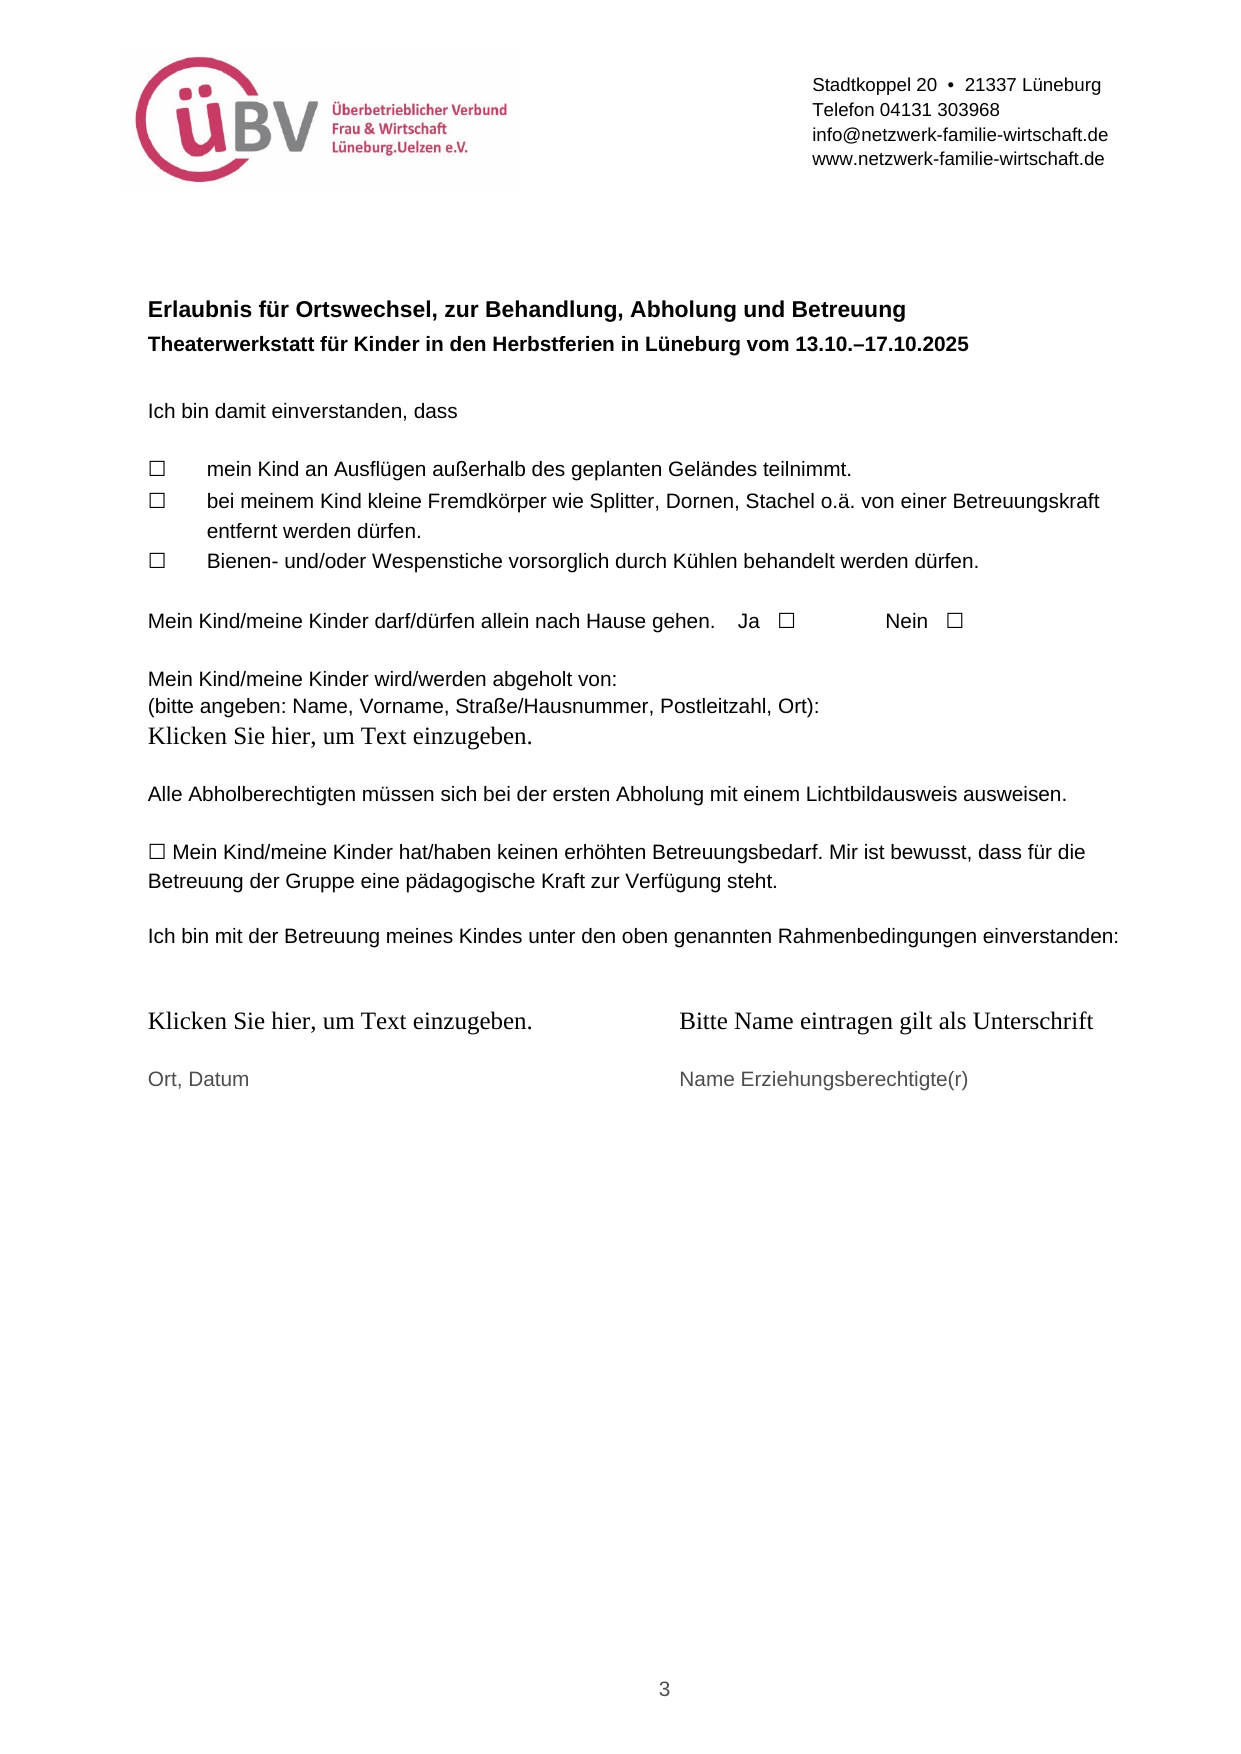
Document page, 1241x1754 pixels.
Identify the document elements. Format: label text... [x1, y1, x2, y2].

subtitle Erlaubnis für Ortswechsel, zur Behandlung, Abholung und Betreuung [148, 296, 1137, 322]
text Ich bin mit der Betreuung meines Kindes unter den oben genannten Rahmenbedingungen einverstanden: [148, 924, 1137, 948]
text Alle Abholberechtigten müssen sich bei der ersten Abholung mit einem Lichtbildausweis ausweisen. [148, 782, 1137, 806]
text Ich bin damit einverstanden, dass [148, 399, 1137, 423]
text Bienen- und/oder Wespenstiche vorsorglich durch Kühlen behandelt werden dürfen. [148, 546, 1137, 574]
text Mein Kind/meine Kinder darf/dürfen allein nach Hause gehen. Ja Nein [148, 606, 1137, 635]
subtitle Theaterwerkstatt für Kinder in den Herbstferien in Lüneburg vom 13.10.–17.10.2025 [148, 332, 1137, 356]
text Mein Kind/meine Kinder wird/werden abgeholt von: (bitte angeben: Name, Vorname, Straße/Hausnummer, Postleitzahl, Ort): [148, 666, 1137, 718]
picture [123, 47, 521, 189]
text mein Kind an Ausflügen außerhalb des geplanten Geländes teilnimmt. [148, 454, 1137, 482]
text Ort, Datum Name Erziehungsberechtigte(r) [148, 1067, 1137, 1091]
text bei meinem Kind kleine Fremdkörper wie Splitter, Dornen, Stachel o.ä. von einer Betreuungskraft entfernt werden dürfen. [148, 487, 1137, 543]
text Mein Kind/meine Kinder hat/haben keinen erhöhten Betreuungsbedarf. Mir ist bewusst, dass für die Betreuung der Gruppe eine pädagogische Kraft zur Verfügung steht. [148, 837, 1137, 893]
